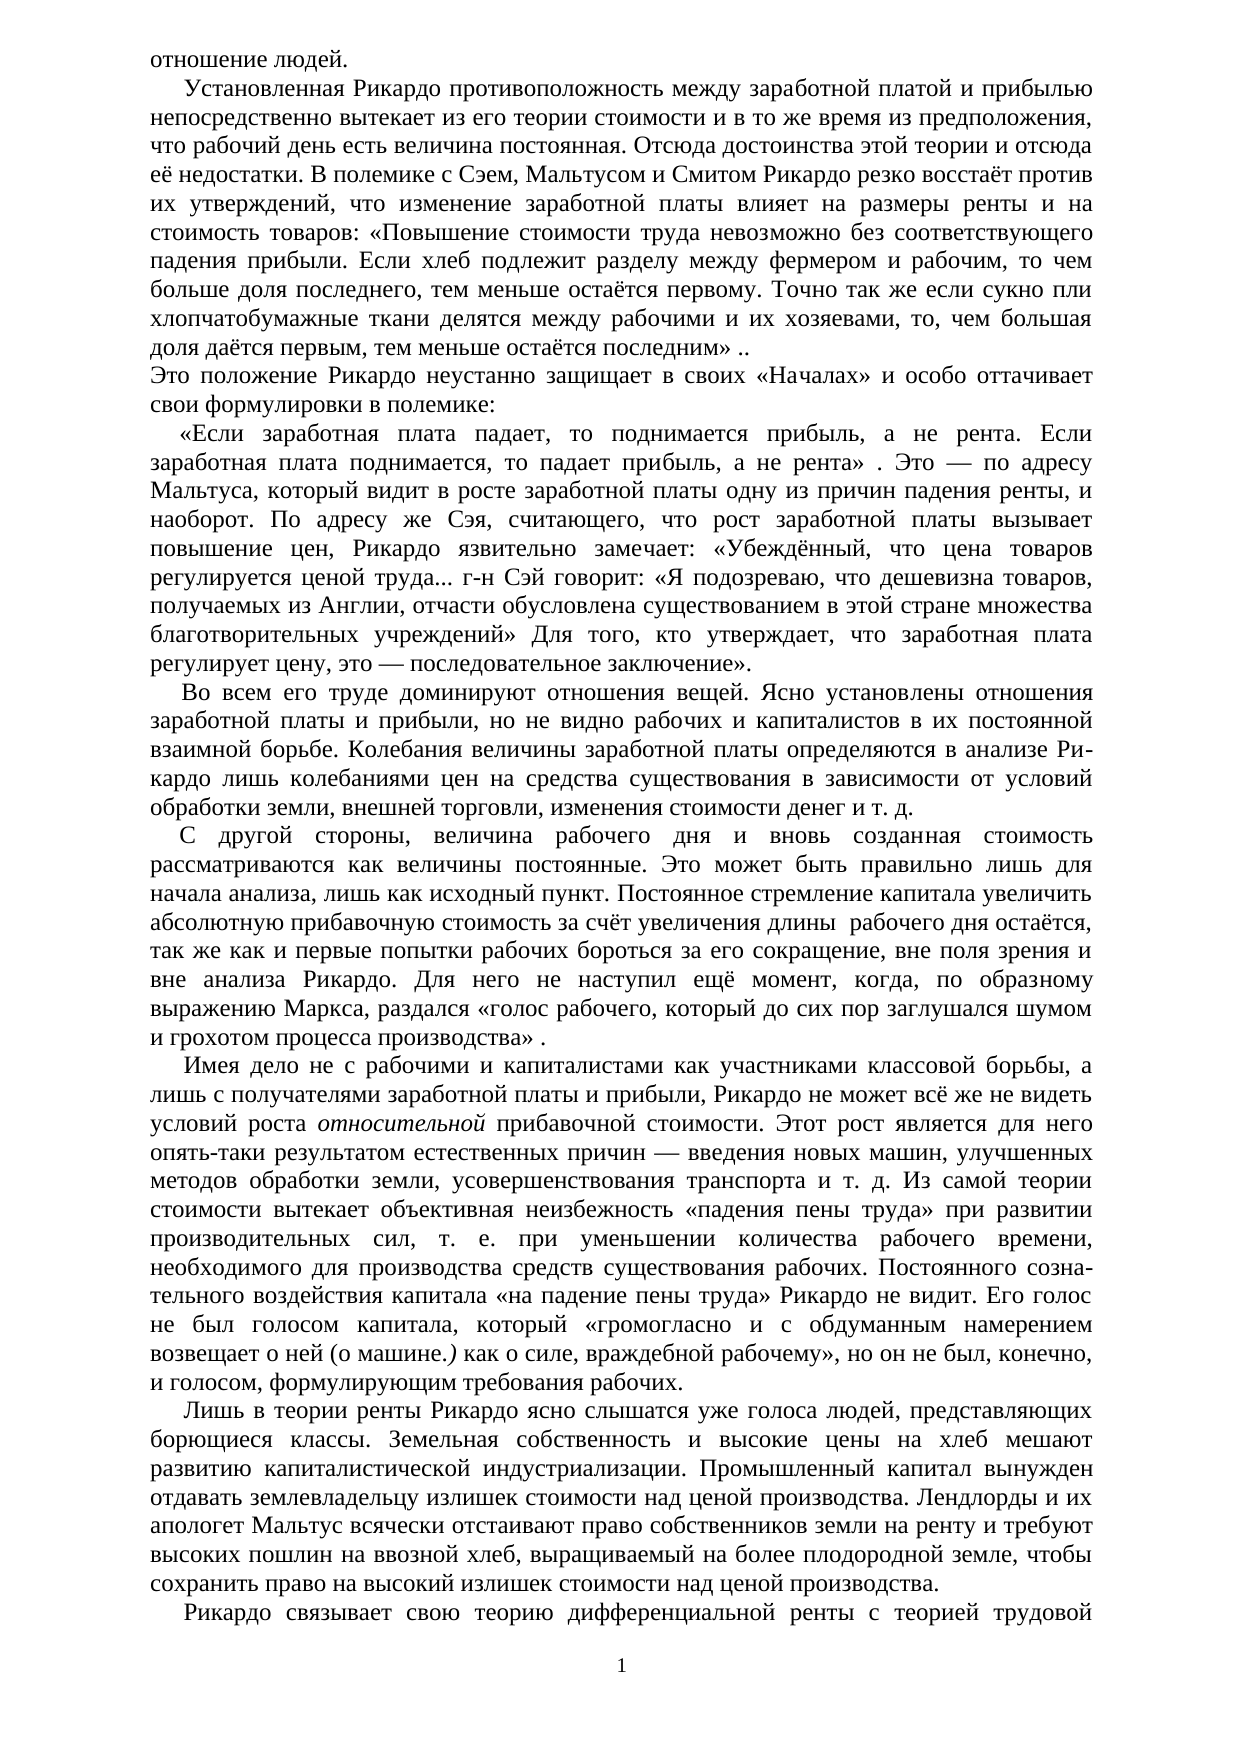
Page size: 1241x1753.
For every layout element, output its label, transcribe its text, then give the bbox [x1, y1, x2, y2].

text Лишь в теории ренты Рикардо ясно слышатся уже голоса людей, представляющих борющиеся классы. Земельная собственность и высокие цены на хлеб мешают развитию капиталистической индустриализации. Промышленный капитал вынужден отдавать землевладельцу излишек стоимости над ценой производства. Лендлорды и их апологет Мальтус всячески отстаивают право собственников земли на ренту и требуют высоких пошлин на ввозной хлеб, выращиваемый на более плодородной земле, чтобы сохранить право на высокий излишек стоимости над ценой производства. [150, 1396, 1093, 1597]
text «Если заработная плата падает, то поднимается прибыль, а не рента. Если заработная плата поднимается, то падает прибыль, а не рента» . Это — по адресу Мальтуса, который видит в росте заработной платы одну из причин падения ренты, и наоборот. По адресу же Сэя, считающего, что рост заработной платы вызывает повышение цен, Рикардо язвительно замечает: «Убеждённый, что цена товаров регулируется ценой труда... г-н Сэй говорит: «Я подозреваю, что дешевизна товаров, получаемых из Англии, отчасти обусловлена существованием в этой стране множества благотворительных учреждений» Для того, кто утверждает, что заработная плата регулирует цену, это — последовательное заключение». [150, 418, 1093, 677]
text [150, 1597, 1093, 1626]
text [150, 44, 1093, 73]
text Во всем его труде доминируют отношения вещей. Ясно установлены отношения заработной платы и прибыли, но не видно рабочих и капиталистов в их постоянной взаимной борьбе. Колебания величины заработной платы определяются в анализе Рикардо лишь колебаниями цен на средства существования в зависимости от условий обработки земли, внешней торговли, изменения стоимости денег и т. д. [150, 677, 1093, 821]
text Установленная Рикардо противоположность между заработной платой и прибылью непосредственно вытекает из его теории стоимости и в то же время из предположения, что рабочий день есть величина постоянная. Отсюда достоинства этой теории и отсюда её недостатки. В полемике с Сэем, Мальтусом и Смитом Рикардо резко восстаёт против их утверждений, что изменение заработной платы влияет на размеры ренты и на стоимость товаров: «Повышение стоимости труда невозможно без соответствующего падения прибыли. Если хлеб подлежит разделу между фермером и рабочим, то чем больше доля последнего, тем меньше остаётся первому. Точно так же если сукно пли хлопчатобумажные ткани делятся между рабочими и их хозяевами, то, чем большая доля даётся первым, тем меньше остаётся последним» .. [150, 73, 1093, 361]
text С другой стороны, величина рабочего дня и вновь созданная стоимость рассматриваются как величины постоянные. Это может быть правильно лишь для начала анализа, лишь как исходный пункт. Постоянное стремление капитала увеличить абсолютную прибавочную стоимость за счёт увеличения длины рабочего дня остаётся, так же как и первые попытки рабочих бороться за его сокращение, вне поля зрения и вне анализа Рикардо. Для него не наступил ещё момент, когда, по образному выражению Маркса, раздался «голос рабочего, который до сих пор заглушался шумом и грохотом процесса производства» . [150, 821, 1093, 1051]
text Имея дело не с рабочими и капиталистами как участниками классовой борьбы, а лишь с получателями заработной платы и прибыли, Рикардо не может всё же не видеть условий роста относительной прибавочной стоимости. Этот рост является для него опять-таки результатом естественных причин — введения новых машин, улучшенных методов обработки земли, усовершенствования транспорта и т. д. Из самой теории стоимости вытекает объективная неизбежность «падения пены труда» при развитии производительных сил, т. е. при уменьшении количества рабочего времени, необходимого для производства средств существования рабочих. Постоянного сознательного воздействия капитала «на падение пены труда» Рикардо не видит. Его голос не был голосом капитала, который «громогласно и с обдуманным намерением возвещает о ней (о машине.) как о силе, враждебной рабочему», но он не был, конечно, и голосом, формулирующим требования рабочих. [150, 1051, 1093, 1396]
text Это положение Рикардо неустанно защищает в своих «Началах» и особо оттачивает свои формулировки в полемике: [150, 361, 1093, 418]
